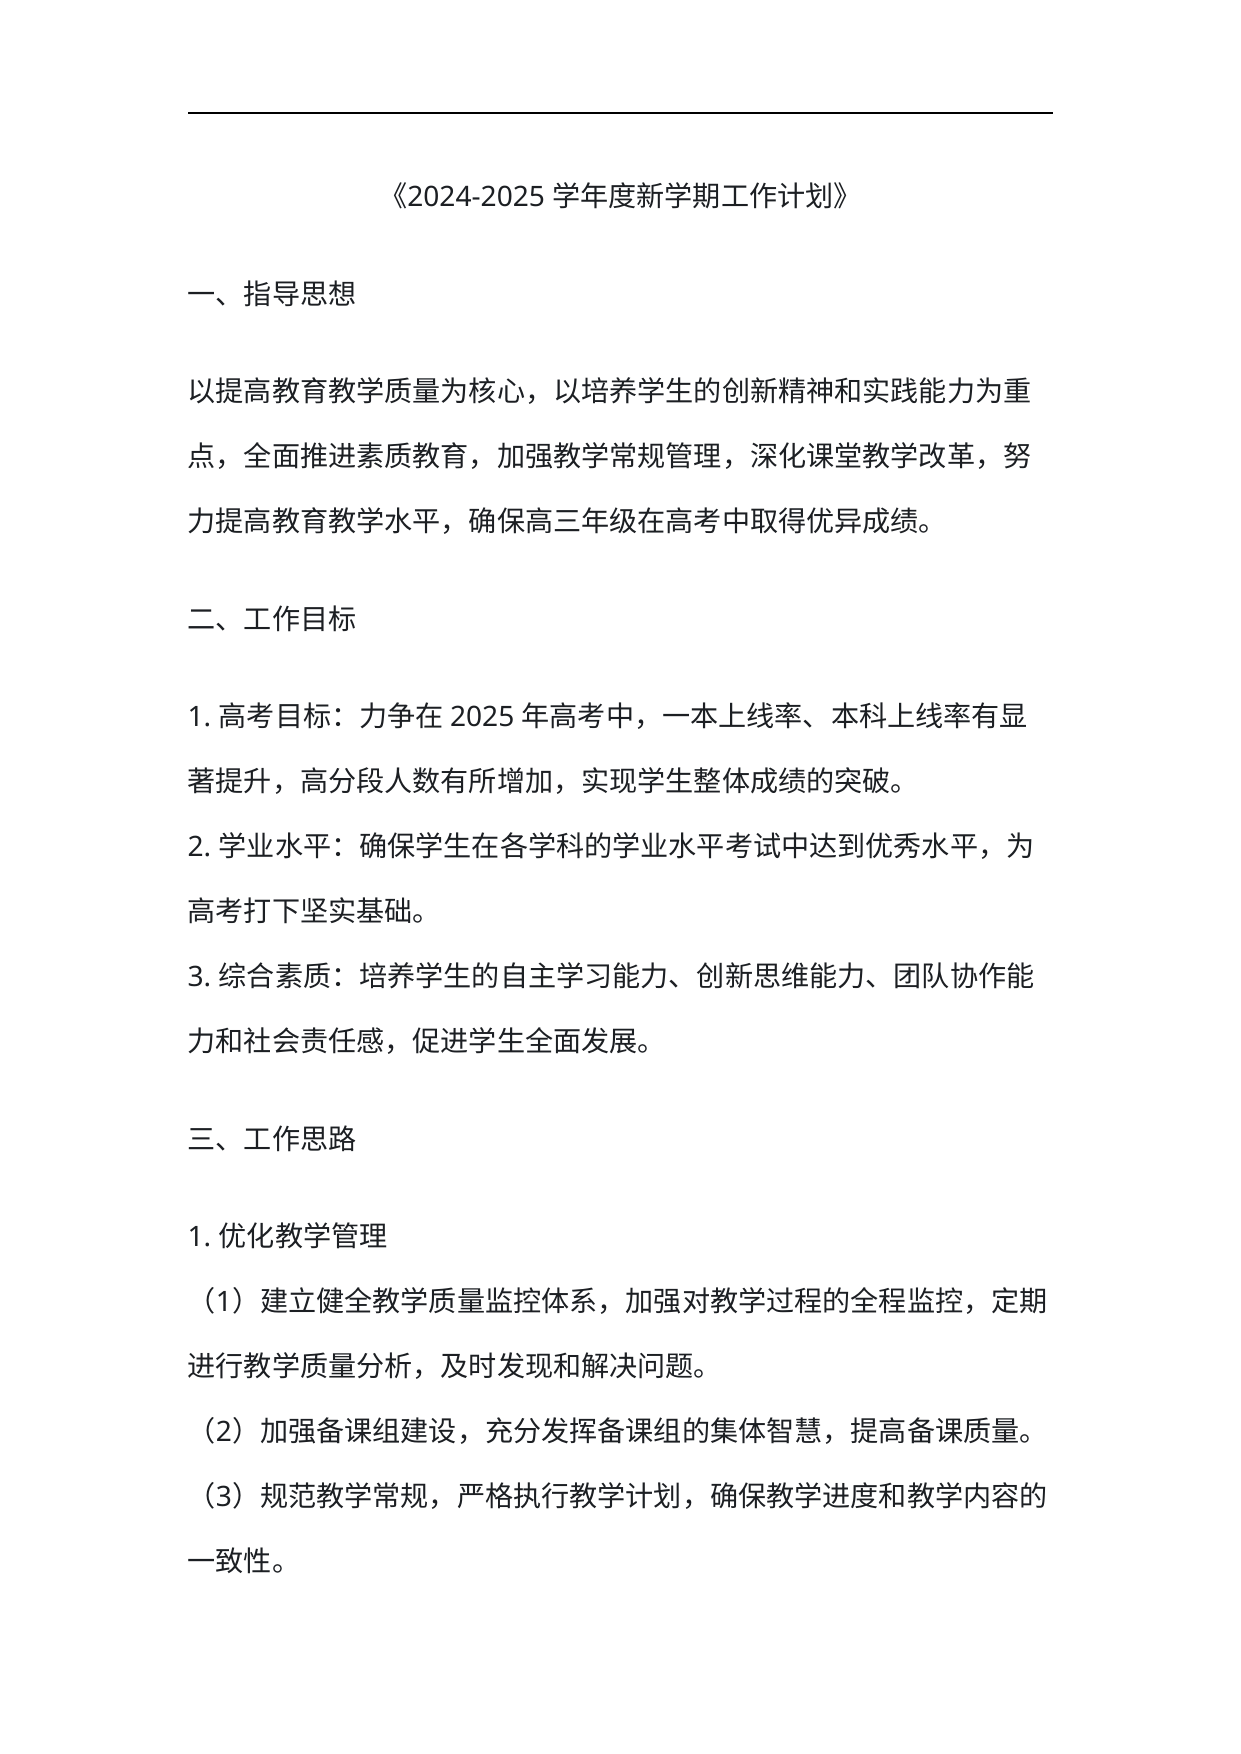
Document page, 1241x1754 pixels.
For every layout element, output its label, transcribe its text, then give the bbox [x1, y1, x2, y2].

text 以提高教育教学质量为核心，以培养学生的创新精神和实践能力为重点，全面推进素质教育，加强教学常规管理，深化课堂教学改革，努力提高教育教学水平，确保高三年级在高考中取得优异成绩。 [187, 357, 1053, 552]
text （1）建立健全教学质量监控体系，加强对教学过程的全程监控，定期进行教学质量分析，及时发现和解决问题。 [187, 1267, 1053, 1397]
text 1. 优化教学管理 [187, 1202, 1053, 1267]
text 2. 学业水平：确保学生在各学科的学业水平考试中达到优秀水平，为高考打下坚实基础。 [187, 812, 1053, 942]
text 二、工作目标 [187, 584, 1053, 649]
text （2）加强备课组建设，充分发挥备课组的集体智慧，提高备课质量。 [187, 1397, 1053, 1462]
text （3）规范教学常规，严格执行教学计划，确保教学进度和教学内容的一致性。 [187, 1462, 1053, 1592]
text 3. 综合素质：培养学生的自主学习能力、创新思维能力、团队协作能力和社会责任感，促进学生全面发展。 [187, 942, 1053, 1072]
text 《2024-2025 学年度新学期工作计划》 [187, 162, 1053, 227]
text 1. 高考目标：力争在 2025 年高考中，一本上线率、本科上线率有显著提升，高分段人数有所增加，实现学生整体成绩的突破。 [187, 682, 1053, 812]
text 三、工作思路 [187, 1104, 1053, 1169]
text 一、指导思想 [187, 259, 1053, 324]
